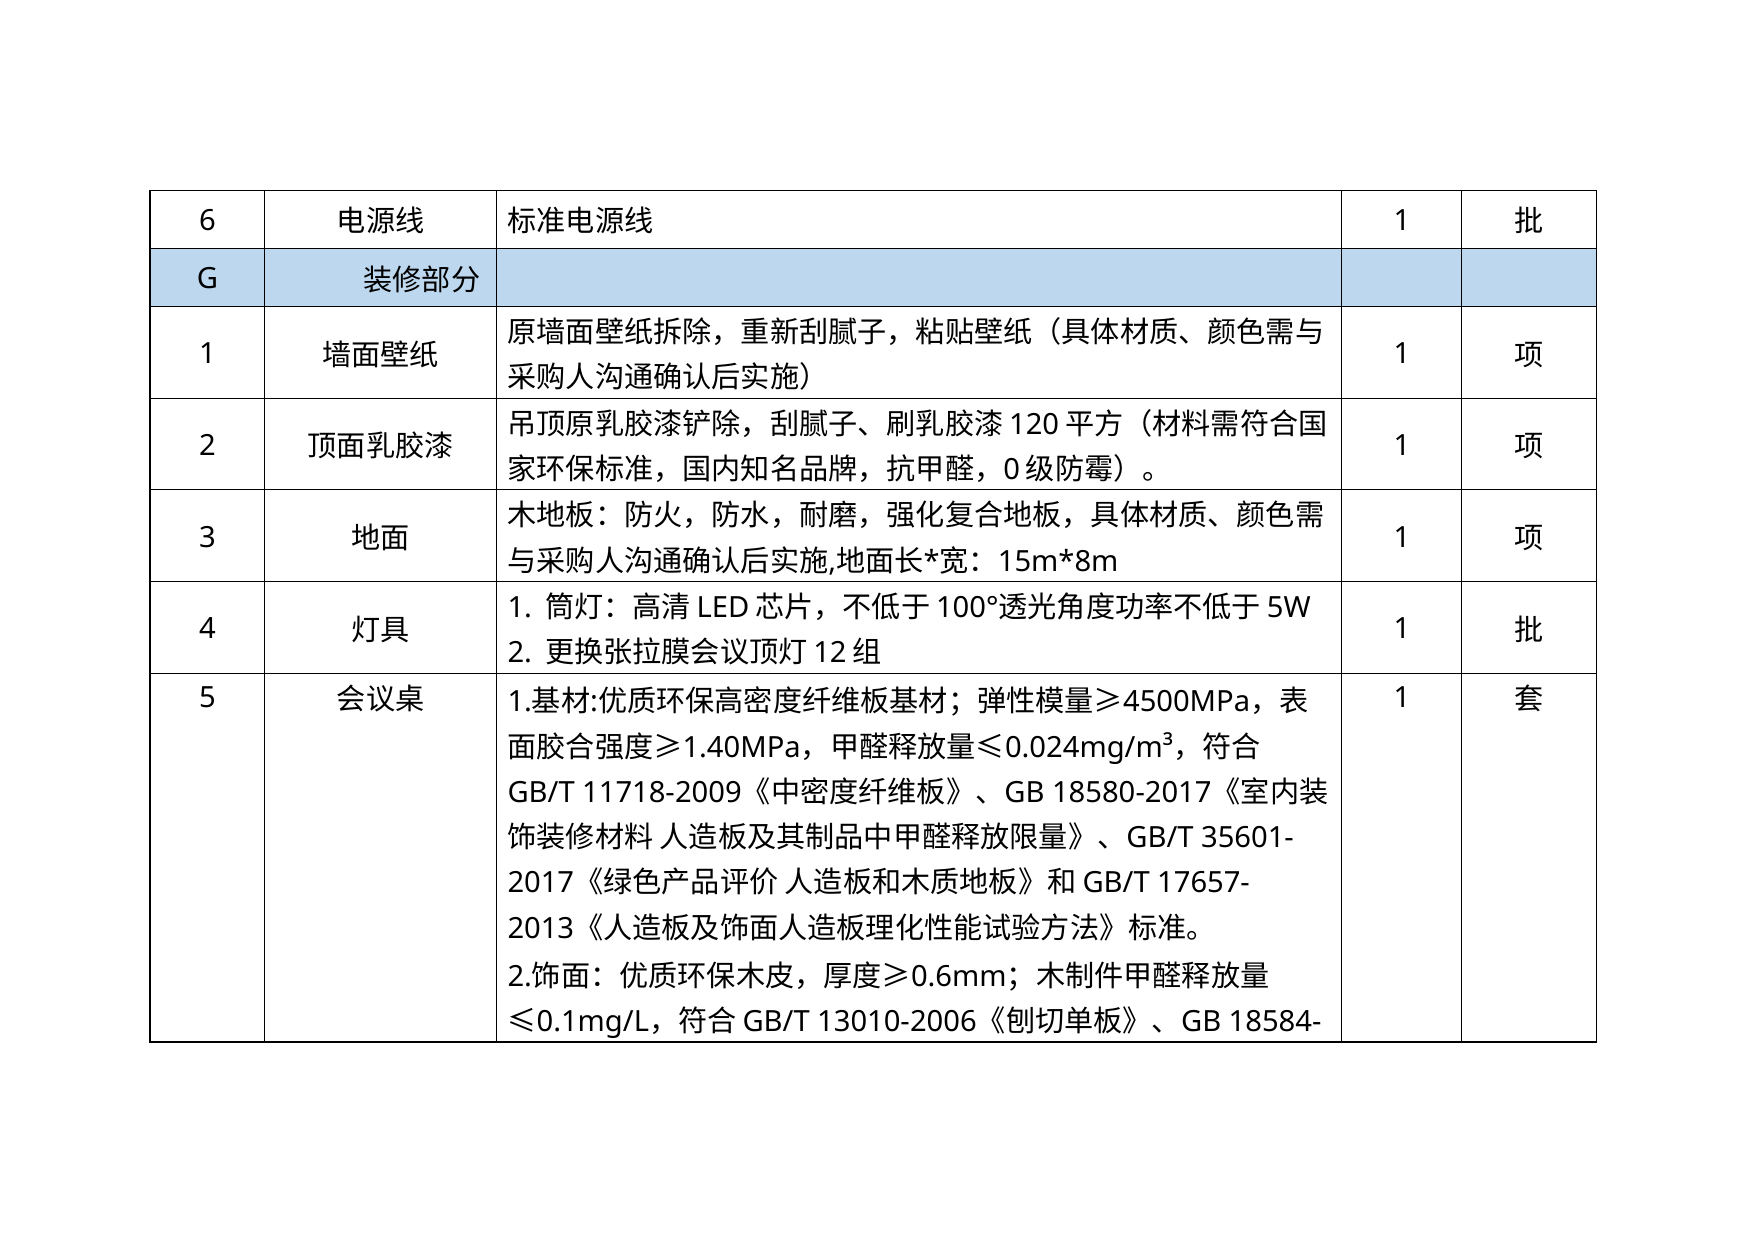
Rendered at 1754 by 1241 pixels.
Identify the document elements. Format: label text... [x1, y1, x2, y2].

table_cell 1 [1342, 674, 1461, 1041]
table_cell 1 [1342, 582, 1461, 673]
table_cell 批 [1462, 191, 1596, 248]
table_cell 3 [151, 490, 264, 581]
table_cell 电源线 [265, 191, 496, 248]
table_cell 墙面壁纸 [265, 307, 496, 398]
table_cell [1462, 249, 1596, 306]
table_cell [497, 249, 1341, 306]
table_cell 批 [1462, 582, 1596, 673]
table_cell 顶面乳胶漆 [265, 399, 496, 489]
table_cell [497, 674, 1341, 1041]
table_cell 5 [151, 674, 264, 1041]
table_cell 项 [1462, 307, 1596, 398]
table_cell 4 [151, 582, 264, 673]
table_cell 1 [1342, 307, 1461, 398]
table_cell 1 [1342, 490, 1461, 581]
table_cell 灯具 [265, 582, 496, 673]
table_cell G [151, 249, 264, 306]
table_cell 吊顶原乳胶漆铲除，刮腻子、刷乳胶漆120平方（材料需符合国家环保标准，国内知名品牌，抗甲醛，0级防霉）。 [497, 399, 1341, 489]
table_cell 套 [1462, 674, 1596, 1041]
table_cell 原墙面壁纸拆除，重新刮腻子，粘贴壁纸（具体材质、颜色需与采购人沟通确认后实施） [497, 307, 1341, 398]
table_cell 6 [151, 191, 264, 248]
table_cell 1 [151, 307, 264, 398]
table_cell [1342, 249, 1461, 306]
table_cell 地面 [265, 490, 496, 581]
table_cell 1 [1342, 191, 1461, 248]
table_cell 木地板：防火，防水，耐磨，强化复合地板，具体材质、颜色需与采购人沟通确认后实施,地面长*宽：15m*8m [497, 490, 1341, 581]
table_cell 装修部分 [265, 249, 496, 306]
table_cell 2 [151, 399, 264, 489]
table_cell 会议桌 [265, 674, 496, 1041]
table_cell 标准电源线 [497, 191, 1341, 248]
table_cell 项 [1462, 490, 1596, 581]
table_cell 筒灯：高清LED芯片，不低于100°透光角度功率不低于5W 更换张拉膜会议顶灯12组 [497, 582, 1341, 673]
table_cell 项 [1462, 399, 1596, 489]
table_cell 1 [1342, 399, 1461, 489]
